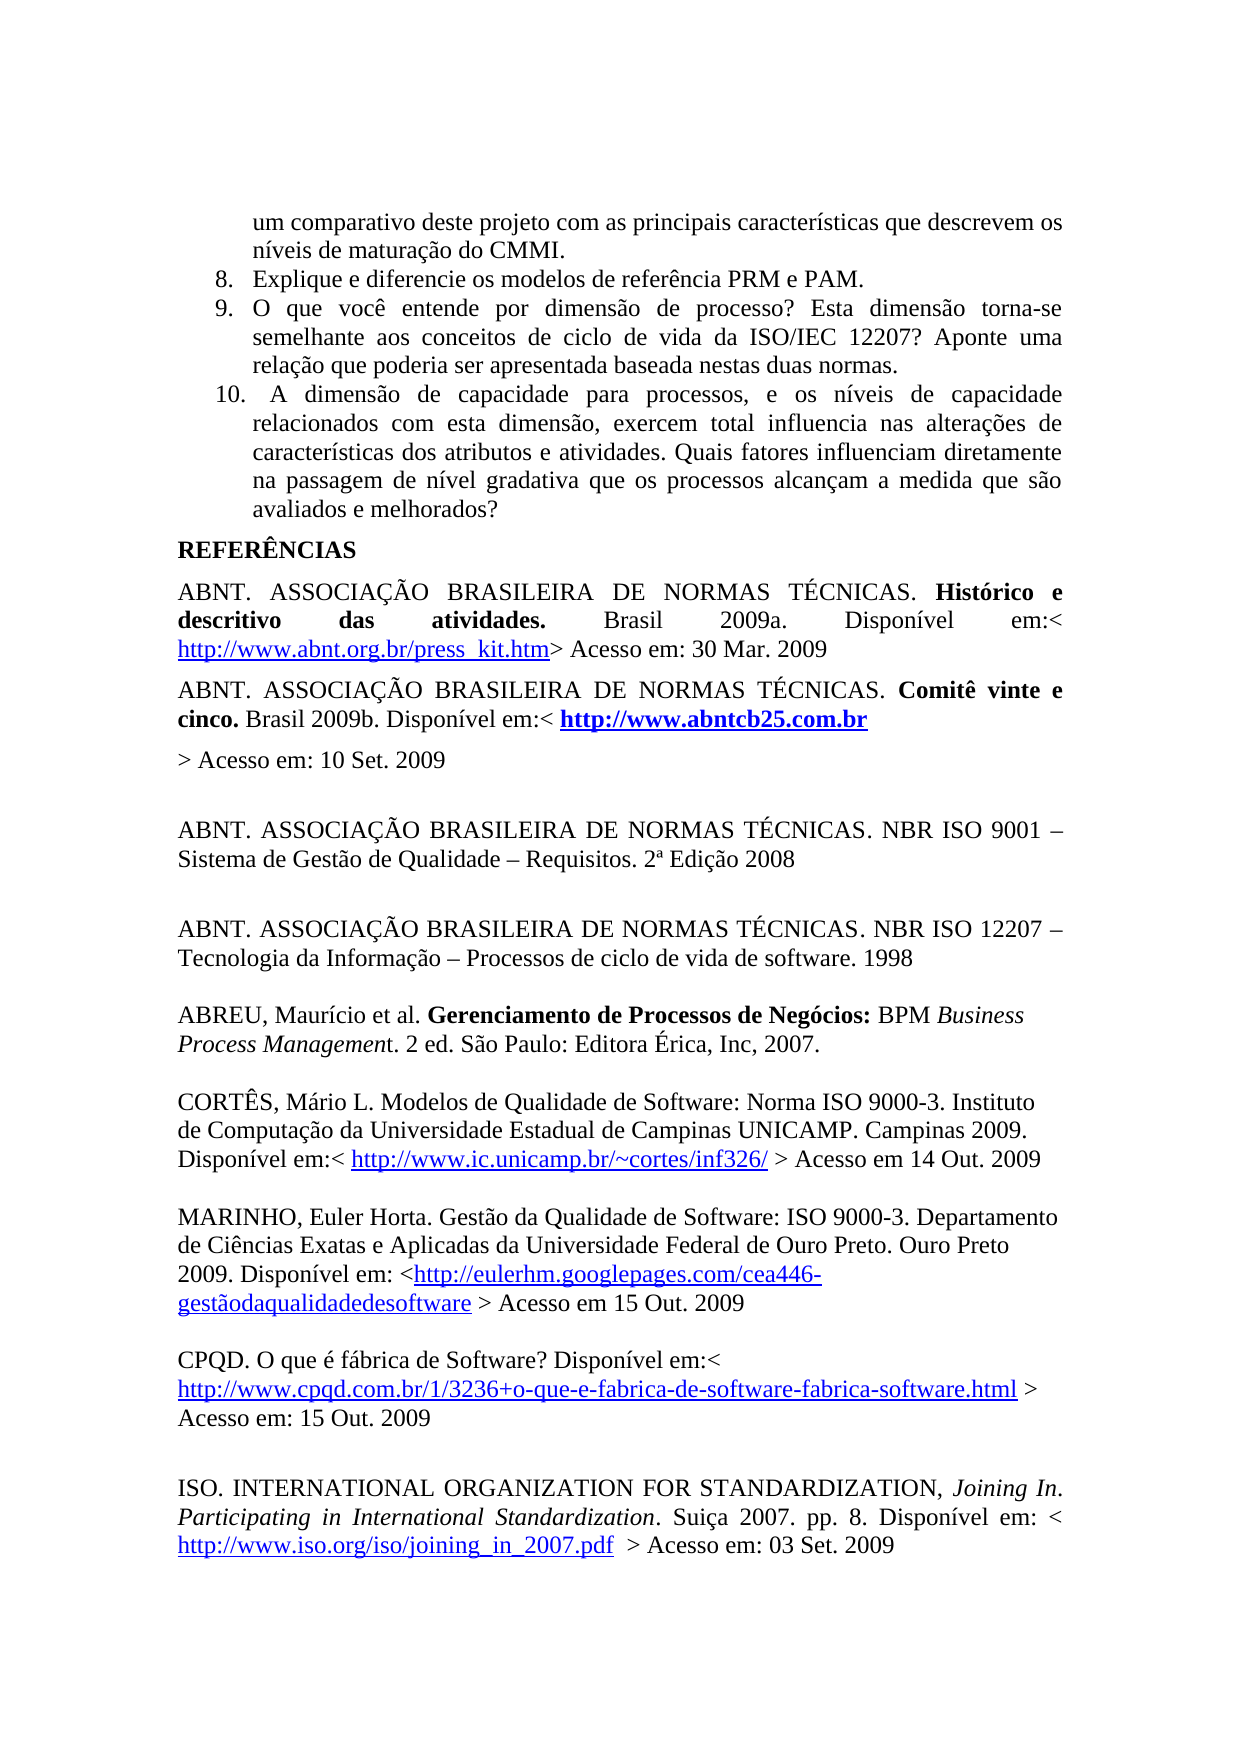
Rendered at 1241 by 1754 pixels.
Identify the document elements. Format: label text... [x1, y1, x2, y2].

list O que você entende por dimensão de processo? Esta dimensão torna-se semelhante aos conceitos de ciclo de vida da ISO/IEC 12207? Aponte uma relação que poderia ser apresentada baseada nestas duas normas. [215, 293, 1063, 379]
text ABNT. ASSOCIAÇÃO BRASILEIRA DE NORMAS TÉCNICAS. NBR ISO 9001 – Sistema de Gestão de Qualidade – Requisitos. 2ª Edição 2008 [177, 816, 1063, 873]
text ABREU, Maurício et al. Gerenciamento de Processos de Negócios: BPM Business Process Management. 2 ed. São Paulo: Editora Érica, Inc, 2007. [177, 1001, 1063, 1058]
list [215, 207, 1063, 264]
list A dimensão de capacidade para processos, e os níveis de capacidade relacionados com esta dimensão, exercem total influencia nas alterações de características dos atributos e atividades. Quais fatores influenciam diretamente na passagem de nível gradativa que os processos alcançam a medida que são avaliados e melhorados? [215, 379, 1063, 523]
text ABNT. ASSOCIAÇÃO BRASILEIRA DE NORMAS TÉCNICAS. NBR ISO 12207 – Tecnologia da Informação – Processos de ciclo de vida de software. 1998 [177, 914, 1063, 972]
text CORTÊS, Mário L. Modelos de Qualidade de Software: Norma ISO 9000-3. Instituto de Computação da Universidade Estadual de Campinas UNICAMP. Campinas 2009. Disponível em:< http://www.ic.unicamp.br/~cortes/inf326/ > Acesso em 14 Out. 2009 [177, 1087, 1063, 1173]
text ISO. INTERNATIONAL ORGANIZATION FOR STANDARDIZATION, Joining In. Participating in International Standardization. Suiça 2007. pp. 8. Disponível em: < http://www.iso.org/iso/joining_in_2007.pdf > Acesso em: 03 Set. 2009 [177, 1473, 1063, 1559]
text MARINHO, Euler Horta. Gestão da Qualidade de Software: ISO 9000-3. Departamento de Ciências Exatas e Aplicadas da Universidade Federal de Ouro Preto. Ouro Preto 2009. Disponível em: <http://eulerhm.googlepages.com/cea446-gestãodaqualidadedesoftware > Acesso em 15 Out. 2009 [177, 1202, 1063, 1317]
text ABNT. ASSOCIAÇÃO BRASILEIRA DE NORMAS TÉCNICAS. Comitê vinte e cinco. Brasil 2009b. Disponível em:< http://www.abntcb25.com.br [177, 676, 1063, 733]
text REFERÊNCIAS [177, 536, 1063, 564]
text > Acesso em: 10 Set. 2009 [177, 746, 1063, 774]
list Explique e diferencie os modelos de referência PRM e PAM. [215, 264, 1063, 293]
text ABNT. ASSOCIAÇÃO BRASILEIRA DE NORMAS TÉCNICAS. Histórico e descritivo das atividades. Brasil 2009a. Disponível em:< http://www.abnt.org.br/press_kit.htm> Acesso em: 30 Mar. 2009 [177, 577, 1063, 663]
text Acesso em: 15 Out. 2009 [177, 1403, 1063, 1432]
text CPQD. O que é fábrica de Software? Disponível em:< http://www.cpqd.com.br/1/3236+o-que-e-fabrica-de-software-fabrica-software.html > [177, 1346, 1063, 1403]
